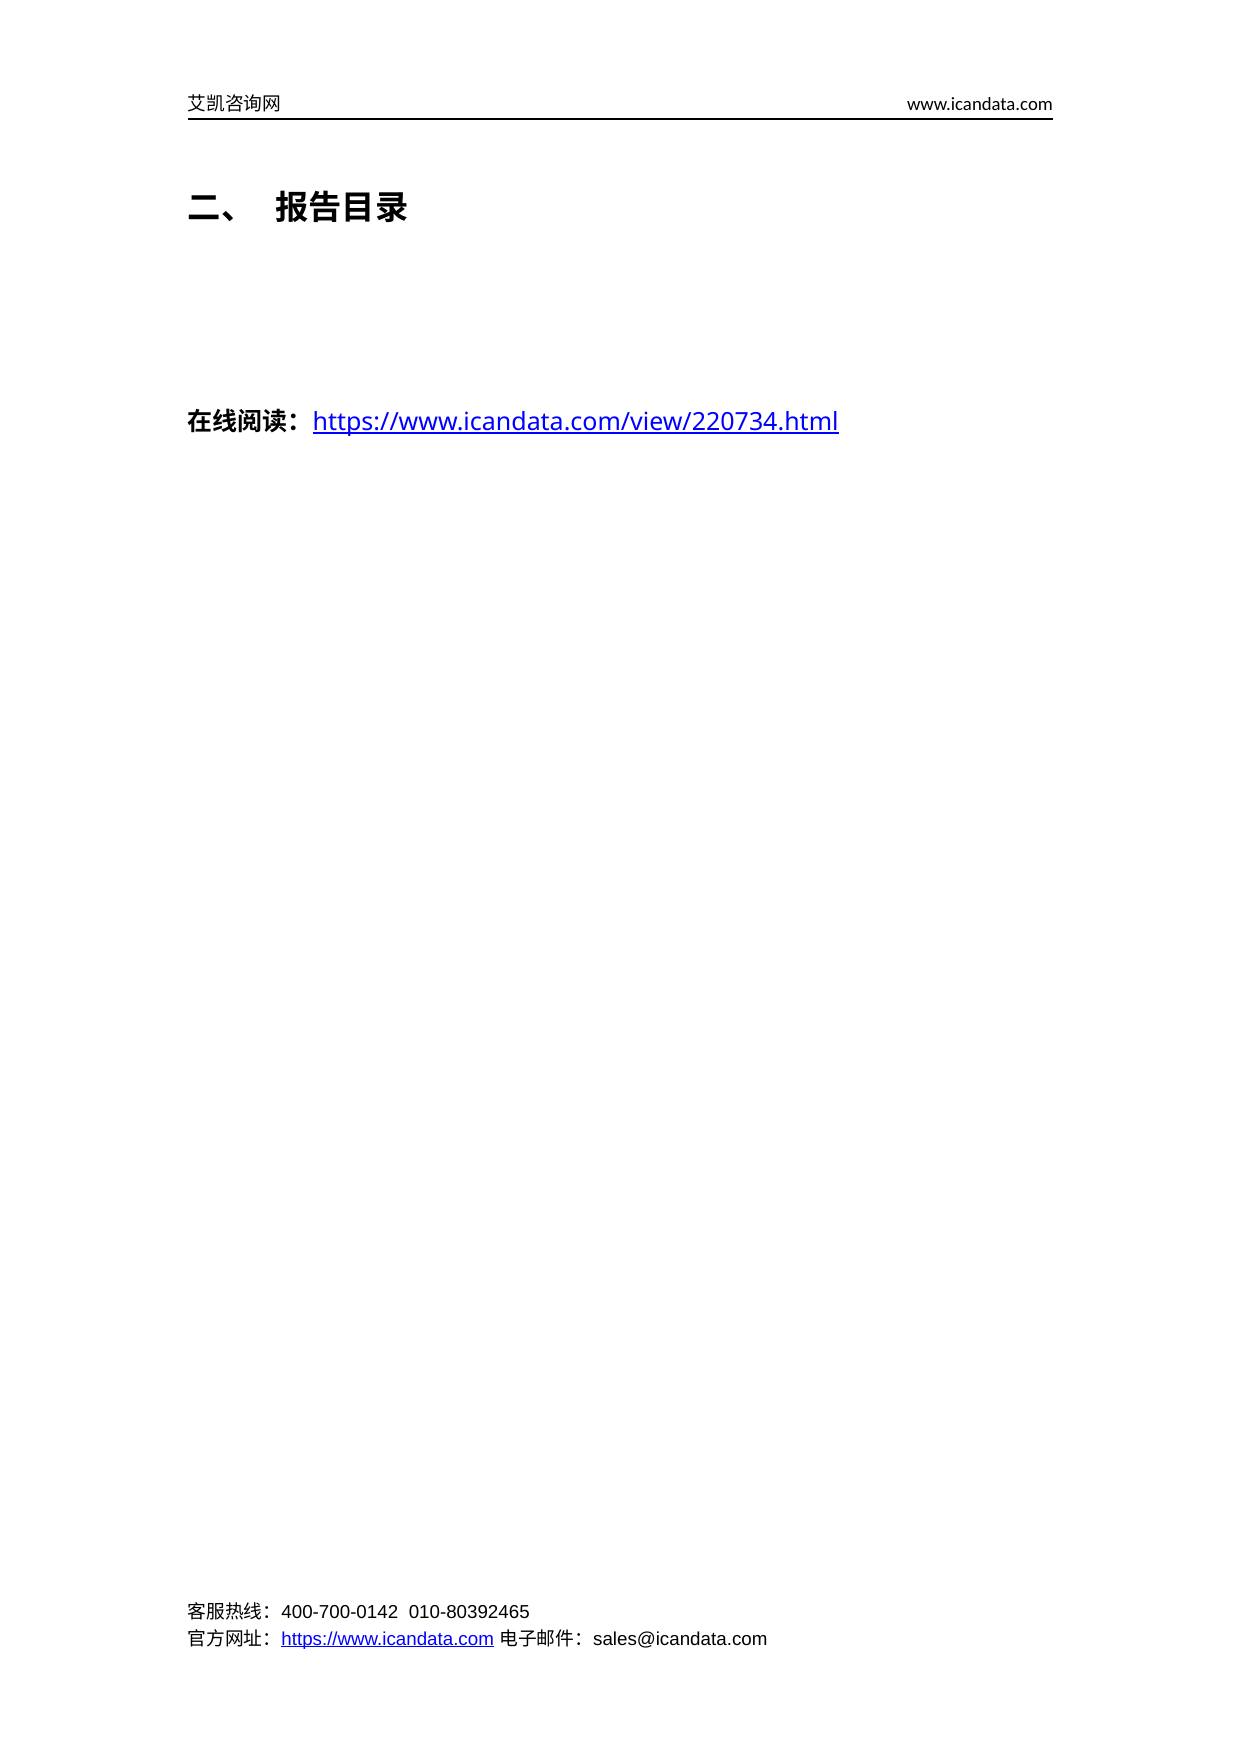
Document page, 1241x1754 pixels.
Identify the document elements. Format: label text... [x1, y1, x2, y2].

text 在线阅读：https://www.icandata.com/view/220734.html [187, 387, 1053, 452]
subtitle 报告目录 [187, 172, 1053, 237]
